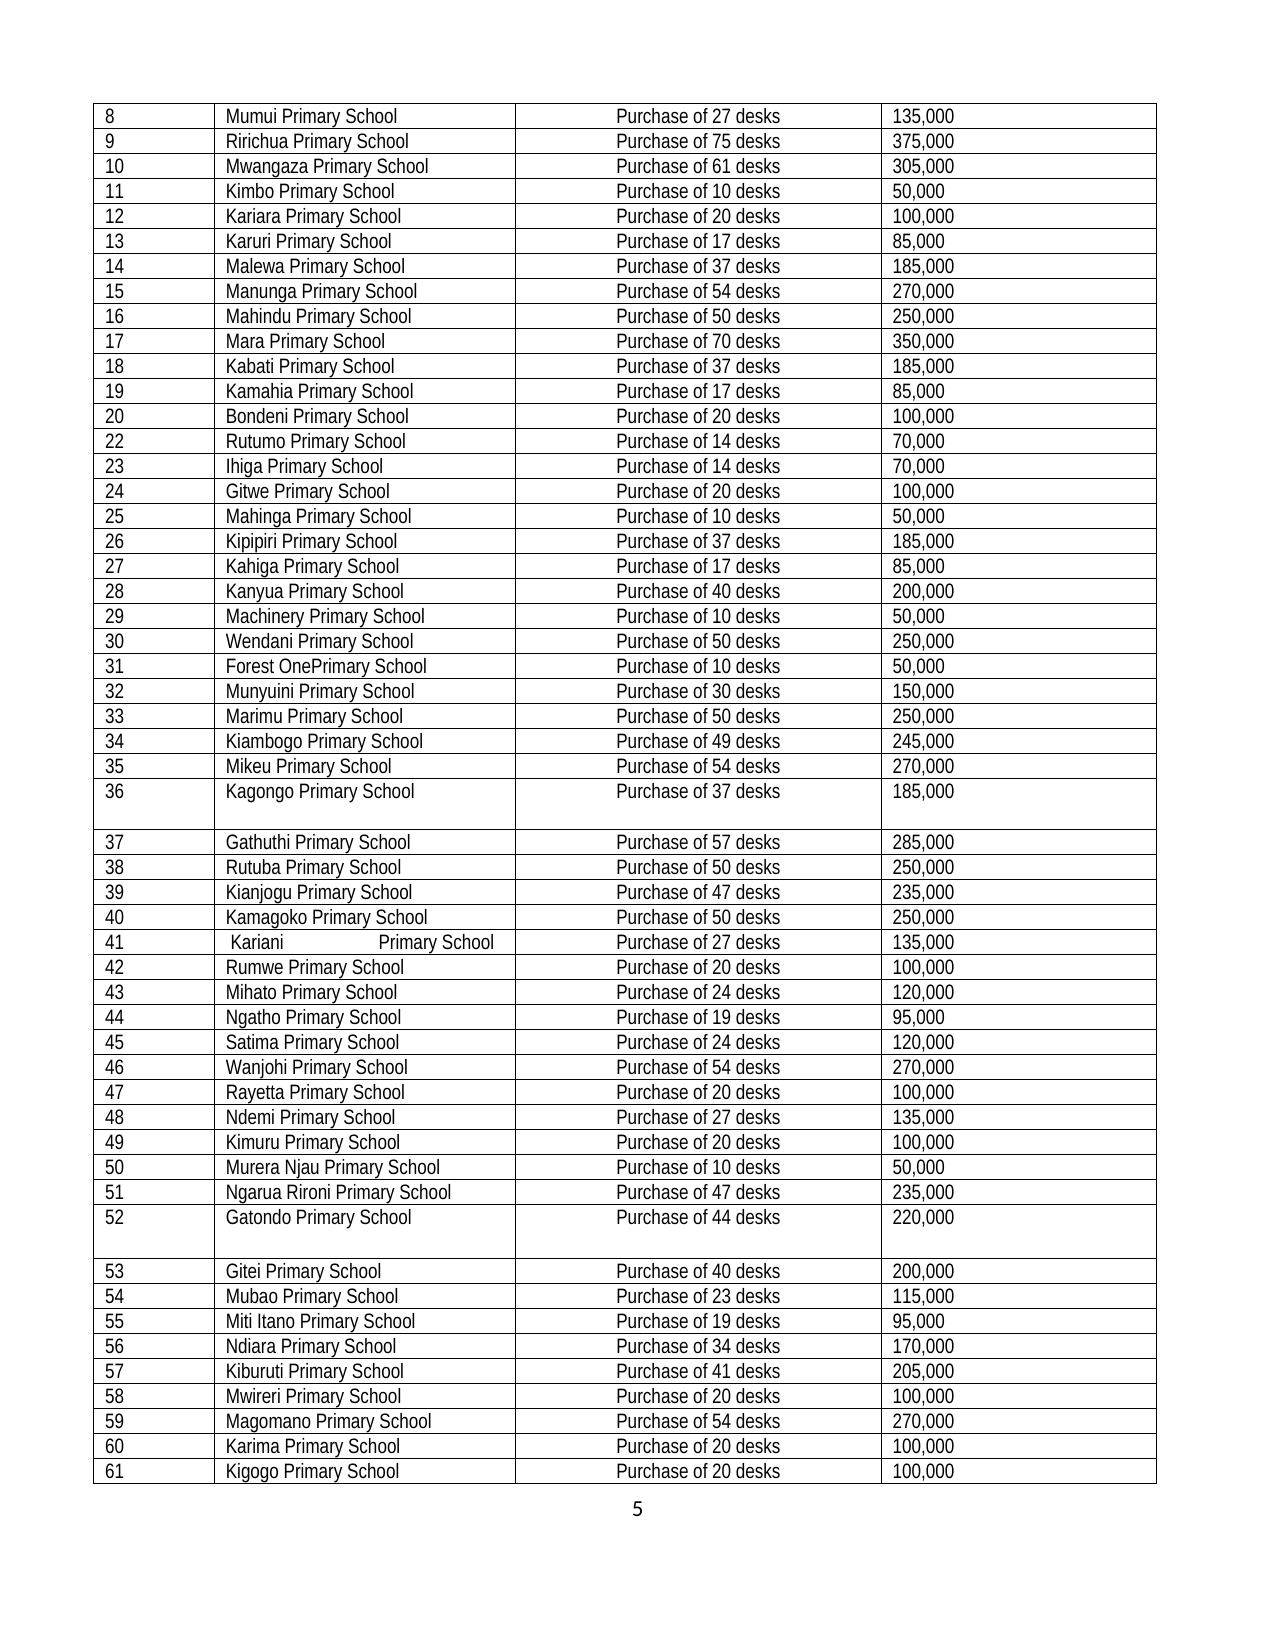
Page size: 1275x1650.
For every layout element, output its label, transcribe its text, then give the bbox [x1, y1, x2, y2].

table_cell Ririchua Primary School [215, 129, 515, 153]
table_cell 34 [94, 729, 214, 753]
table_cell 37 [94, 830, 214, 853]
table_cell 41 [94, 930, 214, 953]
table_cell 40 [94, 905, 214, 928]
table_cell Kamahia Primary School [215, 379, 515, 403]
table_cell Kanyua Primary School [215, 579, 515, 603]
table_cell Rumwe Primary School [215, 955, 515, 978]
table_cell Purchase of 50 desks [516, 304, 881, 328]
table_cell Purchase of 27 desks [516, 930, 881, 953]
table_cell 135,000 [882, 930, 1156, 953]
table_cell 250,000 [882, 704, 1156, 728]
table_cell 56 [94, 1334, 214, 1358]
table_cell Karuri Primary School [215, 229, 515, 253]
table_cell 59 [94, 1409, 214, 1433]
table_cell Miti Itano Primary School [215, 1309, 515, 1333]
table_cell 17 [94, 329, 214, 353]
table_cell Kiburuti Primary School [215, 1359, 515, 1383]
table_cell Kigogo Primary School [215, 1459, 515, 1483]
table_cell 33 [94, 704, 214, 728]
table_cell 27 [94, 554, 214, 578]
table_cell 54 [94, 1284, 214, 1308]
table_cell Kagongo Primary School [215, 779, 515, 828]
table_cell Purchase of 23 desks [516, 1284, 881, 1308]
table_cell 100,000 [882, 1434, 1156, 1458]
table_cell 44 [94, 1005, 214, 1028]
table_cell 18 [94, 354, 214, 378]
table_cell Mahinga Primary School [215, 504, 515, 528]
table_cell Kariani Primary School [215, 930, 515, 953]
table_cell Purchase of 50 desks [516, 704, 881, 728]
table_cell Kabati Primary School [215, 354, 515, 378]
table_cell 170,000 [882, 1334, 1156, 1358]
table_cell Purchase of 20 desks [516, 1434, 881, 1458]
table_cell Purchase of 20 desks [516, 1384, 881, 1408]
table_cell 43 [94, 980, 214, 1003]
table_cell Purchase of 10 desks [516, 1155, 881, 1178]
table_cell 235,000 [882, 1180, 1156, 1203]
table_cell 50,000 [882, 504, 1156, 528]
table_cell Purchase of 47 desks [516, 1180, 881, 1203]
table_cell 250,000 [882, 855, 1156, 878]
table_cell Purchase of 61 desks [516, 154, 881, 178]
table_cell Purchase of 50 desks [516, 905, 881, 928]
table_cell Ndiara Primary School [215, 1334, 515, 1358]
table_cell Purchase of 40 desks [516, 1259, 881, 1283]
table_cell Ngatho Primary School [215, 1005, 515, 1028]
table_cell 185,000 [882, 254, 1156, 278]
table_cell 39 [94, 880, 214, 903]
table_cell 46 [94, 1055, 214, 1078]
table_cell Rutuba Primary School [215, 855, 515, 878]
table_cell Gitwe Primary School [215, 479, 515, 503]
table_cell Purchase of 37 desks [516, 254, 881, 278]
table_cell Satima Primary School [215, 1030, 515, 1053]
table_cell 100,000 [882, 1130, 1156, 1153]
table_cell Purchase of 10 desks [516, 654, 881, 678]
table_cell 85,000 [882, 379, 1156, 403]
table_cell 235,000 [882, 880, 1156, 903]
table_cell 250,000 [882, 905, 1156, 928]
table_cell 50 [94, 1155, 214, 1178]
table_cell Purchase of 19 desks [516, 1309, 881, 1333]
table_cell Purchase of 14 desks [516, 454, 881, 478]
table_cell 48 [94, 1105, 214, 1128]
table_cell 85,000 [882, 229, 1156, 253]
table_cell 120,000 [882, 1030, 1156, 1053]
table_cell Mara Primary School [215, 329, 515, 353]
table_cell 375,000 [882, 129, 1156, 153]
table_cell Purchase of 54 desks [516, 754, 881, 778]
table_cell Purchase of 57 desks [516, 830, 881, 853]
table_cell Marimu Primary School [215, 704, 515, 728]
table_cell Ihiga Primary School [215, 454, 515, 478]
table_cell 185,000 [882, 529, 1156, 553]
table_cell Kimuru Primary School [215, 1130, 515, 1153]
table_cell 14 [94, 254, 214, 278]
table_cell 58 [94, 1384, 214, 1408]
table_cell 15 [94, 279, 214, 303]
table_cell Kimbo Primary School [215, 179, 515, 203]
table_cell Kamagoko Primary School [215, 905, 515, 928]
table_cell 32 [94, 679, 214, 703]
table_cell 100,000 [882, 1080, 1156, 1103]
table_cell 95,000 [882, 1309, 1156, 1333]
table_cell 25 [94, 504, 214, 528]
table_cell Mikeu Primary School [215, 754, 515, 778]
table_cell Purchase of 54 desks [516, 1055, 881, 1078]
table_cell 115,000 [882, 1284, 1156, 1308]
table_cell 350,000 [882, 329, 1156, 353]
table_cell 50,000 [882, 179, 1156, 203]
table_cell Purchase of 34 desks [516, 1334, 881, 1358]
table_cell 285,000 [882, 830, 1156, 853]
table_cell Purchase of 50 desks [516, 855, 881, 878]
table_cell Purchase of 20 desks [516, 1080, 881, 1103]
table_cell 220,000 [882, 1205, 1156, 1258]
table_cell 26 [94, 529, 214, 553]
table_cell Manunga Primary School [215, 279, 515, 303]
table_cell Forest OnePrimary School [215, 654, 515, 678]
table_cell Purchase of 10 desks [516, 504, 881, 528]
table_cell Wendani Primary School [215, 629, 515, 653]
table_cell 11 [94, 179, 214, 203]
table_cell 61 [94, 1459, 214, 1483]
table_cell 150,000 [882, 679, 1156, 703]
table_cell 23 [94, 454, 214, 478]
table_cell 70,000 [882, 454, 1156, 478]
table_cell 29 [94, 604, 214, 628]
table_cell 120,000 [882, 980, 1156, 1003]
table_cell Purchase of 37 desks [516, 779, 881, 828]
table_cell 52 [94, 1205, 214, 1258]
table_cell 270,000 [882, 754, 1156, 778]
table_cell Gathuthi Primary School [215, 830, 515, 853]
table_cell Purchase of 37 desks [516, 354, 881, 378]
table_cell Kiambogo Primary School [215, 729, 515, 753]
table_cell Purchase of 20 desks [516, 1130, 881, 1153]
table_cell 30 [94, 629, 214, 653]
table_cell Mubao Primary School [215, 1284, 515, 1308]
table_cell 100,000 [882, 204, 1156, 228]
table_cell 205,000 [882, 1359, 1156, 1383]
table_cell 245,000 [882, 729, 1156, 753]
table_cell Kahiga Primary School [215, 554, 515, 578]
table_cell 200,000 [882, 1259, 1156, 1283]
table_cell 135,000 [882, 1105, 1156, 1128]
table_cell Mwangaza Primary School [215, 154, 515, 178]
table_cell Purchase of 30 desks [516, 679, 881, 703]
table_cell Ndemi Primary School [215, 1105, 515, 1128]
table_cell Purchase of 24 desks [516, 980, 881, 1003]
table_cell 250,000 [882, 304, 1156, 328]
table_cell 100,000 [882, 404, 1156, 428]
table_cell 19 [94, 379, 214, 403]
table_cell 50,000 [882, 654, 1156, 678]
table_cell Purchase of 10 desks [516, 604, 881, 628]
table_cell 185,000 [882, 354, 1156, 378]
table_cell Mwireri Primary School [215, 1384, 515, 1408]
table_cell Purchase of 17 desks [516, 379, 881, 403]
table_cell 24 [94, 479, 214, 503]
table_cell Kipipiri Primary School [215, 529, 515, 553]
table_cell 20 [94, 404, 214, 428]
table_cell Purchase of 75 desks [516, 129, 881, 153]
table_cell 100,000 [882, 1459, 1156, 1483]
table_cell Purchase of 47 desks [516, 880, 881, 903]
table_cell Rayetta Primary School [215, 1080, 515, 1103]
table_cell Bondeni Primary School [215, 404, 515, 428]
table_cell Purchase of 20 desks [516, 955, 881, 978]
table_cell Purchase of 20 desks [516, 204, 881, 228]
table_cell 12 [94, 204, 214, 228]
table_cell 200,000 [882, 579, 1156, 603]
table_cell Kariara Primary School [215, 204, 515, 228]
table_cell 49 [94, 1130, 214, 1153]
table_cell 305,000 [882, 154, 1156, 178]
table_cell Wanjohi Primary School [215, 1055, 515, 1078]
table_cell Mihato Primary School [215, 980, 515, 1003]
table_cell 95,000 [882, 1005, 1156, 1028]
table_cell Rutumo Primary School [215, 429, 515, 453]
table_cell Purchase of 70 desks [516, 329, 881, 353]
table_cell Purchase of 44 desks [516, 1205, 881, 1258]
table_cell Munyuini Primary School [215, 679, 515, 703]
table_cell Purchase of 10 desks [516, 179, 881, 203]
table_cell Purchase of 37 desks [516, 529, 881, 553]
table_cell 13 [94, 229, 214, 253]
table_cell 36 [94, 779, 214, 828]
table_cell 85,000 [882, 554, 1156, 578]
table_cell Kianjogu Primary School [215, 880, 515, 903]
table_cell 270,000 [882, 1409, 1156, 1433]
table_cell Magomano Primary School [215, 1409, 515, 1433]
table_cell 51 [94, 1180, 214, 1203]
table_cell Purchase of 54 desks [516, 1409, 881, 1433]
table_cell 135,000 [882, 104, 1156, 128]
table_cell 270,000 [882, 279, 1156, 303]
table_cell Purchase of 20 desks [516, 404, 881, 428]
table_cell 22 [94, 429, 214, 453]
table_cell Purchase of 20 desks [516, 1459, 881, 1483]
table_cell 35 [94, 754, 214, 778]
table_cell 42 [94, 955, 214, 978]
table_cell Malewa Primary School [215, 254, 515, 278]
table_cell 45 [94, 1030, 214, 1053]
table_cell 8 [94, 104, 214, 128]
table_cell 50,000 [882, 604, 1156, 628]
table_cell 10 [94, 154, 214, 178]
table_cell 53 [94, 1259, 214, 1283]
table_cell 270,000 [882, 1055, 1156, 1078]
table_cell 28 [94, 579, 214, 603]
table_cell Gitei Primary School [215, 1259, 515, 1283]
table_cell Mumui Primary School [215, 104, 515, 128]
table_cell Murera Njau Primary School [215, 1155, 515, 1178]
table_cell 100,000 [882, 955, 1156, 978]
table_cell 185,000 [882, 779, 1156, 828]
table_cell Purchase of 50 desks [516, 629, 881, 653]
table_cell Purchase of 17 desks [516, 229, 881, 253]
table_cell 100,000 [882, 479, 1156, 503]
table_cell 16 [94, 304, 214, 328]
table_cell Purchase of 19 desks [516, 1005, 881, 1028]
table_cell Purchase of 41 desks [516, 1359, 881, 1383]
table_cell Purchase of 24 desks [516, 1030, 881, 1053]
table_cell Purchase of 49 desks [516, 729, 881, 753]
table_cell 31 [94, 654, 214, 678]
table_cell Purchase of 27 desks [516, 1105, 881, 1128]
table_cell Mahindu Primary School [215, 304, 515, 328]
table_cell 50,000 [882, 1155, 1156, 1178]
table_cell Purchase of 14 desks [516, 429, 881, 453]
table_cell 9 [94, 129, 214, 153]
table_cell Machinery Primary School [215, 604, 515, 628]
table_cell 100,000 [882, 1384, 1156, 1408]
table_cell 57 [94, 1359, 214, 1383]
table_cell Purchase of 40 desks [516, 579, 881, 603]
table_cell Purchase of 54 desks [516, 279, 881, 303]
table_cell 47 [94, 1080, 214, 1103]
table_cell Ngarua Rironi Primary School [215, 1180, 515, 1203]
table_cell 55 [94, 1309, 214, 1333]
table_cell Purchase of 27 desks [516, 104, 881, 128]
table_cell Karima Primary School [215, 1434, 515, 1458]
table_cell 70,000 [882, 429, 1156, 453]
table_cell 60 [94, 1434, 214, 1458]
table_cell Purchase of 20 desks [516, 479, 881, 503]
table_cell Purchase of 17 desks [516, 554, 881, 578]
table_cell 250,000 [882, 629, 1156, 653]
table_cell 38 [94, 855, 214, 878]
table_cell Gatondo Primary School [215, 1205, 515, 1258]
